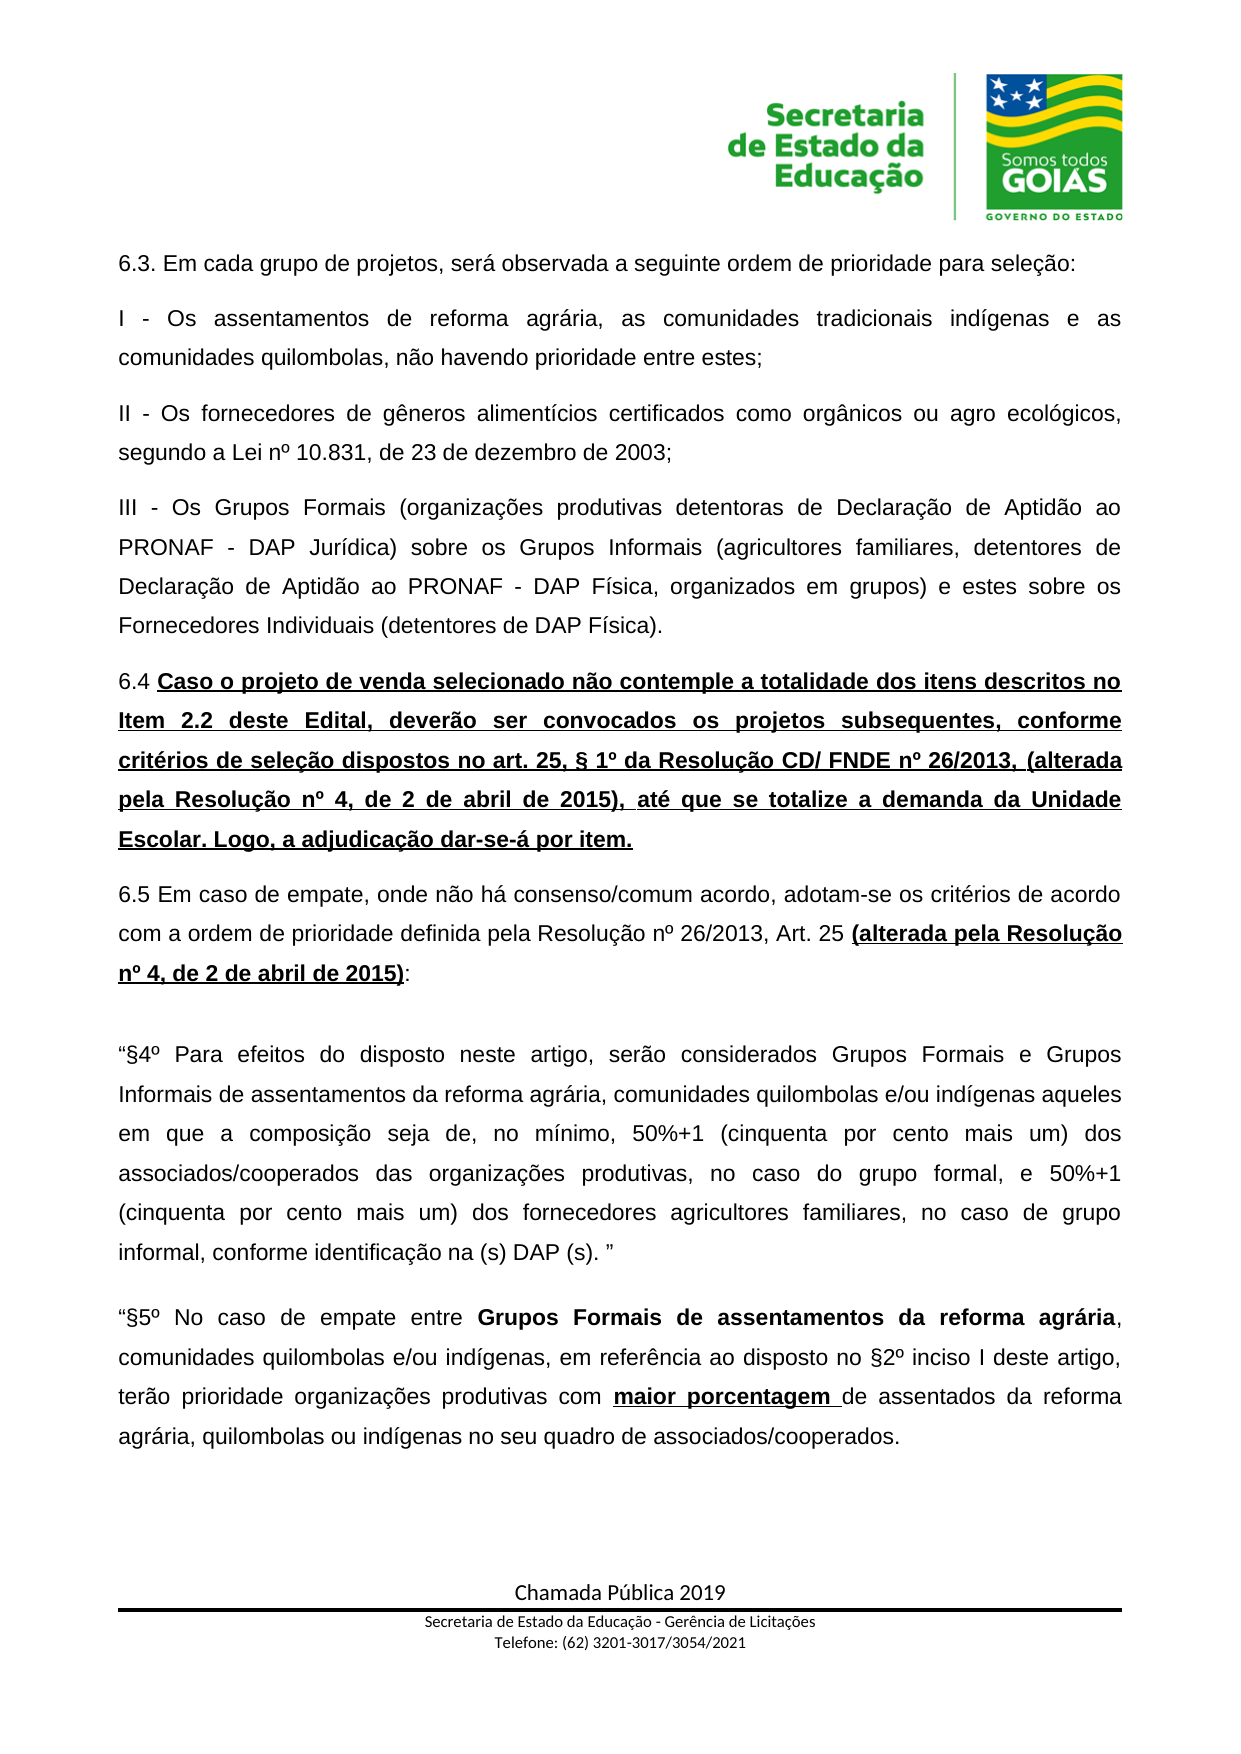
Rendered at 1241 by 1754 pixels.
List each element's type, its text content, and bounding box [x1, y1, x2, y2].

text 6.5 Em caso de empate, onde não há consenso/comum acordo, adotam-se os critérios de acordo com a ordem de prioridade definida pela Resolução nº 26/2013, Art. 25 (alterada pela Resolução nº 4, de 2 de abril de 2015): [118, 881, 1122, 986]
text III - Os Grupos Formais (organizações produtivas detentoras de Declaração de Aptidão ao PRONAF - DAP Jurídica) sobre os Grupos Informais (agricultores familiares, detentores de Declaração de Aptidão ao PRONAF - DAP Física, organizados em grupos) e estes sobre os Fornecedores Individuais (detentores de DAP Física). [118, 494, 1122, 639]
text II - Os fornecedores de gêneros alimentícios certificados como orgânicos ou agro ecológicos, segundo a Lei nº 10.831, de 23 de dezembro de 2003; [118, 399, 1122, 465]
picture [727, 73, 1123, 222]
text 6.4 Caso o projeto de venda selecionado não contemple a totalidade dos itens descritos no Item 2.2 deste Edital, deverão ser convocados os projetos subsequentes, conforme critérios de seleção dispostos no art. 25, § 1º da Resolução CD/ FNDE nº 26/2013, (alterada pela Resolução nº 4, de 2 de abril de 2015), até que se totalize a demanda da Unidade Escolar. Logo, a adjudicação dar-se-á por item. [118, 770, 1122, 852]
text 6.4 Caso o projeto de venda selecionado não contemple a totalidade dos itens descritos no Item 2.2 deste Edital, deverão ser convocados os projetos subsequentes, conforme critérios de seleção dispostos no art. 25, § 1º da Resolução CD/ FNDE nº 26/2013, (alterada pela Resolução nº 4, de 2 de abril de 2015), até que se totalize a demanda da Unidade Escolar. Logo, a adjudicação dar-se-á por item. [118, 668, 1122, 730]
text “§5º No caso de empate entre Grupos Formais de assentamentos da reforma agrária, comunidades quilombolas e/ou indígenas, em referência ao disposto no §2º inciso I deste artigo, terão prioridade organizações produtivas com maior porcentagem de assentados da reforma agrária, quilombolas ou indígenas no seu quadro de associados/cooperados. [118, 1304, 1122, 1449]
text 6.4 Caso o projeto de venda selecionado não contemple a totalidade dos itens descritos no Item 2.2 deste Edital, deverão ser convocados os projetos subsequentes, conforme critérios de seleção dispostos no art. 25, § 1º da Resolução CD/ FNDE nº 26/2013, (alterada pela Resolução nº 4, de 2 de abril de 2015), até que se totalize a demanda da Unidade Escolar. Logo, a adjudicação dar-se-á por item. [118, 731, 1122, 769]
text 6.3. Em cada grupo de projetos, será observada a seguinte ordem de prioridade para seleção: [118, 250, 1122, 276]
subtitle “§4º Para efeitos do disposto neste artigo, serão considerados Grupos Formais e Grupos Informais de assentamentos da reforma agrária, comunidades quilombolas e/ou indígenas aqueles em que a composição seja de, no mínimo, 50%+1 (cinquenta por cento mais um) dos associados/cooperados das organizações produtivas, no caso do grupo formal, e 50%+1 (cinquenta por cento mais um) dos fornecedores agricultores familiares, no caso de grupo informal, conforme identificação na (s) DAP (s). ” [118, 1041, 1122, 1265]
text I - Os assentamentos de reforma agrária, as comunidades tradicionais indígenas e as comunidades quilombolas, não havendo prioridade entre estes; [118, 305, 1122, 371]
